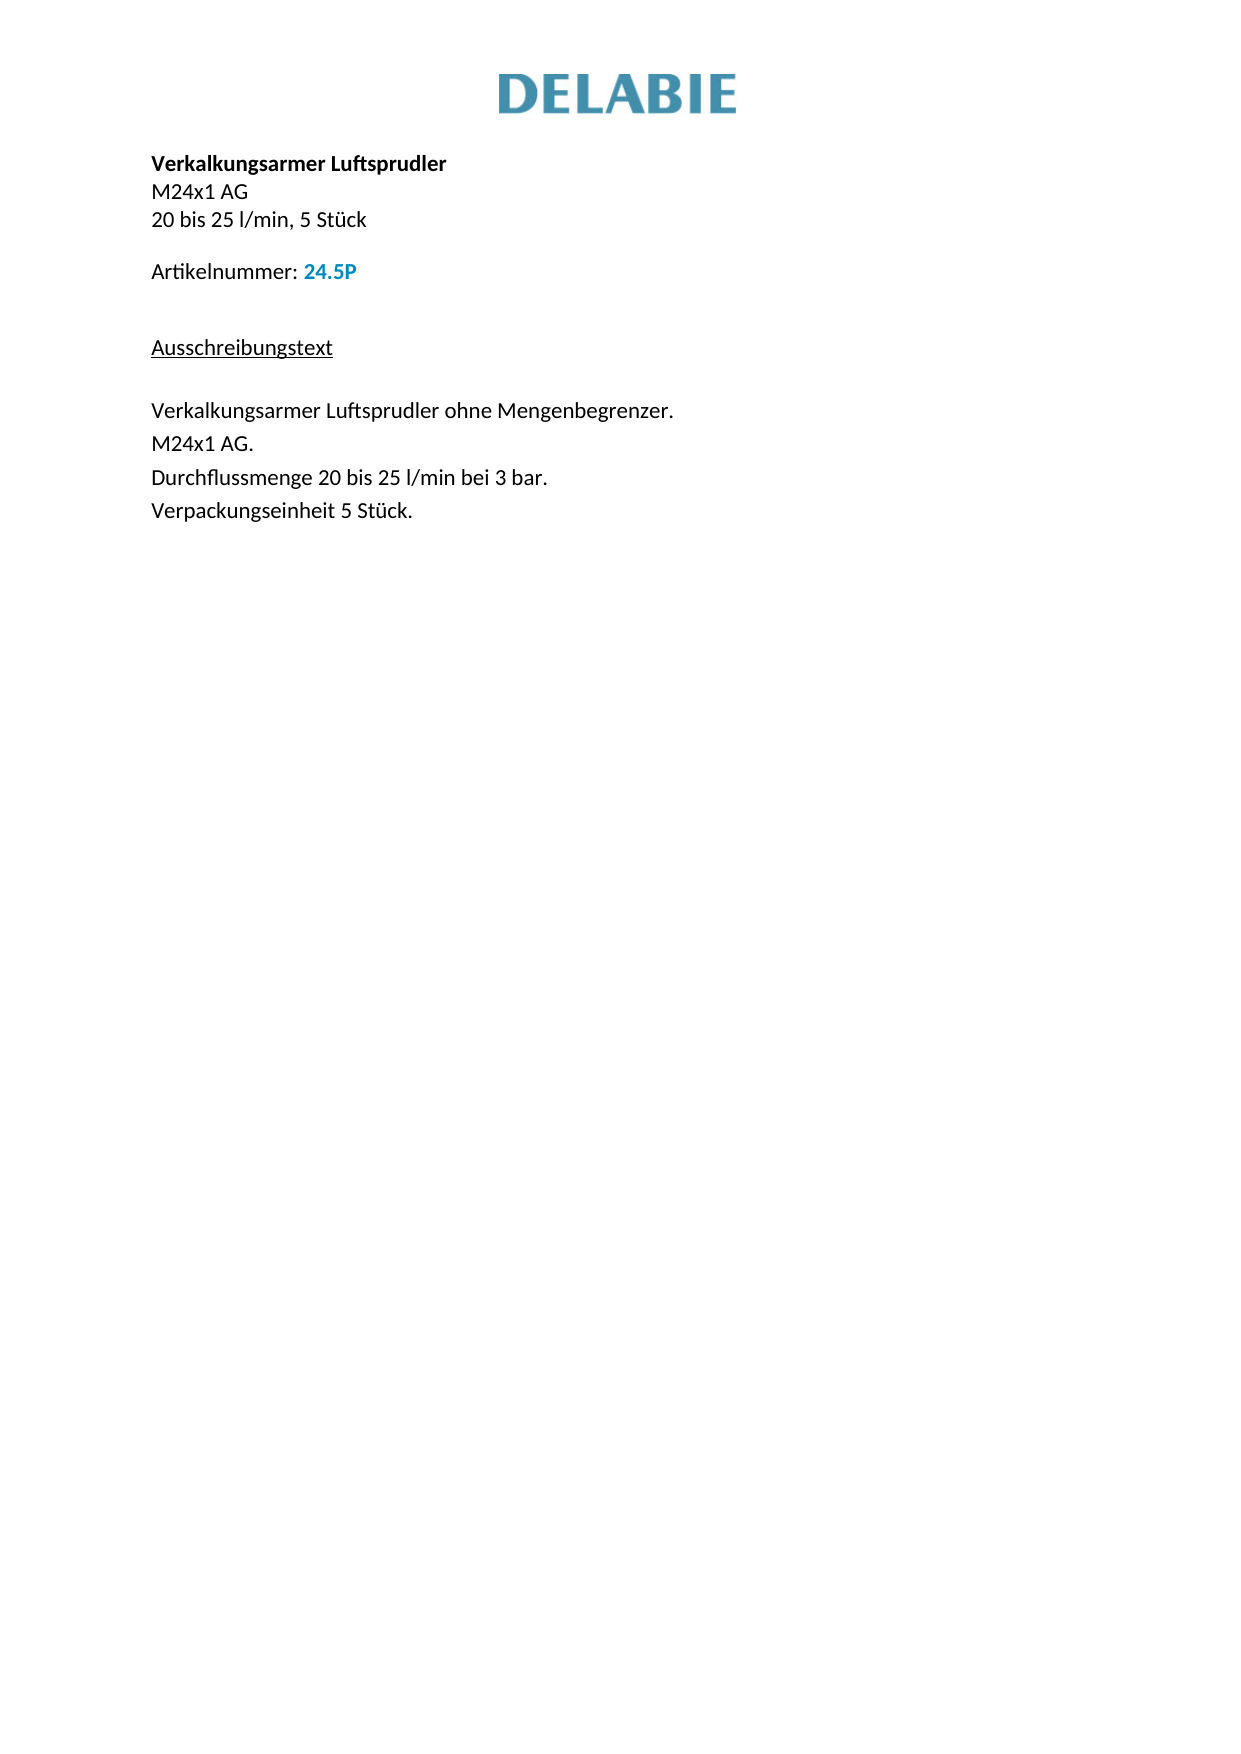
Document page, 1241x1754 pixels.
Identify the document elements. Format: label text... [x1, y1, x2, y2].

text Ausschreibungstext [151, 333, 1084, 361]
text M24x1 AG. [151, 429, 1084, 458]
picture [497, 74, 738, 114]
text M24x1 AG [151, 177, 1084, 205]
text Verkalkungsarmer Luftsprudler ohne Mengenbegrenzer. [151, 396, 1084, 424]
text Durchflussmenge 20 bis 25 l/min bei 3 bar. [151, 463, 1084, 491]
text Verkalkungsarmer Luftsprudler [151, 149, 1084, 177]
text Artikelnummer: 24.5P [151, 257, 1084, 285]
text 20 bis 25 l/min, 5 Stück [151, 205, 1084, 233]
text Verpackungseinheit 5 Stück. [151, 497, 1084, 525]
